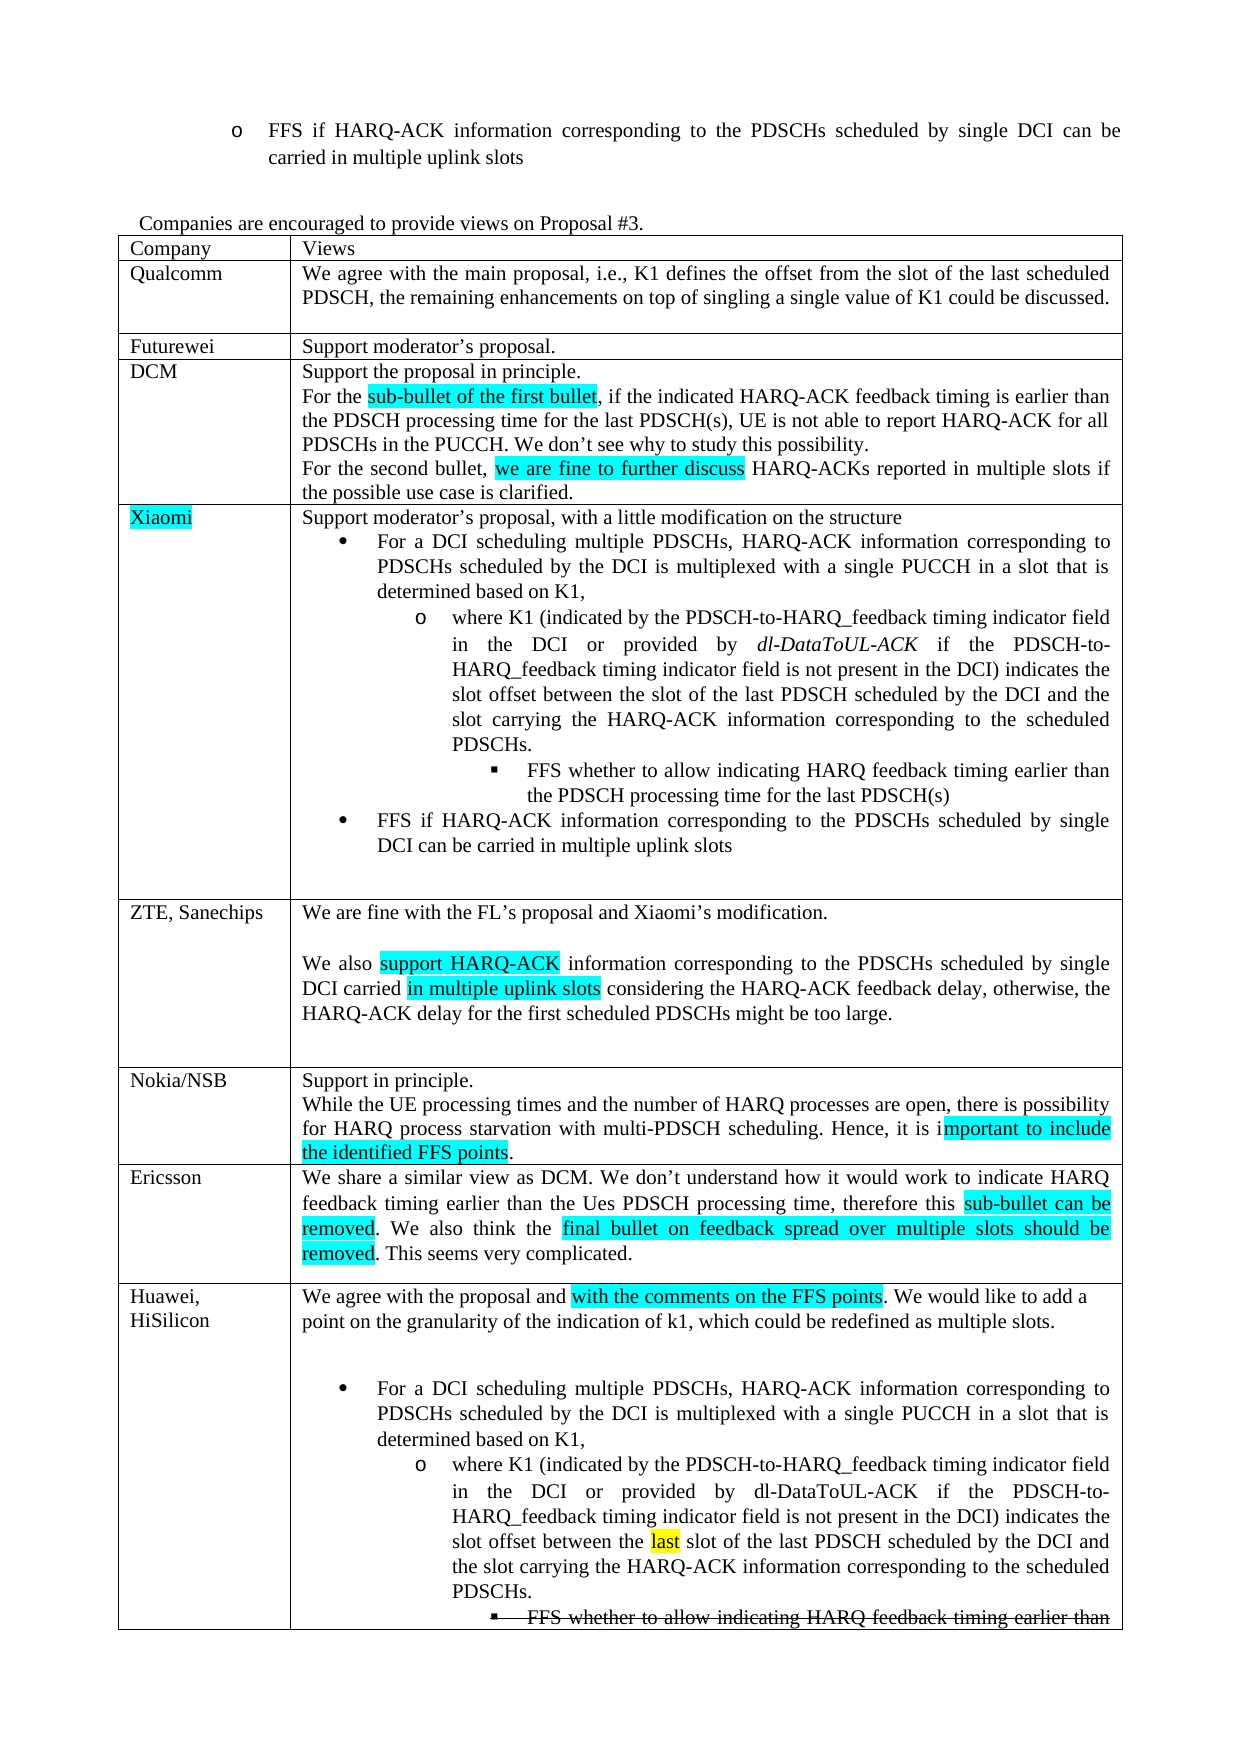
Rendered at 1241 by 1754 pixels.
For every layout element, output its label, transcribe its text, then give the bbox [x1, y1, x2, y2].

table_header Views [291, 236, 1122, 260]
table_cell Support the proposal in principle. For the sub-bullet of the first bullet, if the indicated HARQ-ACK feedback timing is earlier than the PDSCH processing time for the last PDSCH(s), UE is not able to report HARQ-ACK for all PDSCHs in the PUCCH. We don’t see why to study this possibility. For the second bullet, we are fine to further discuss HARQ-ACKs reported in multiple slots if the possible use case is clarified. [291, 360, 1122, 504]
table_cell Support moderator’s proposal. [291, 334, 1122, 358]
list FFS if HARQ-ACK information corresponding to the PDSCHs scheduled by single DCI can be carried in multiple uplink slots [231, 118, 1122, 169]
table_cell Futurewei [119, 334, 290, 358]
table_cell Huawei, HiSilicon [119, 1284, 290, 1629]
table_cell Qualcomm [119, 261, 290, 333]
table_cell Nokia/NSB [119, 1068, 290, 1164]
table_cell Support moderator’s proposal, with a little modification on the structure For a DCI scheduling multiple PDSCHs, HARQ-ACK information corresponding to PDSCHs scheduled by the DCI is multiplexed with a single PUCCH in a slot that is determined based on K1, where K1 (indicated by the PDSCH-to-HARQ_feedback timing indicator field in the DCI or provided by dl-DataToUL-ACK if the PDSCH-to-HARQ_feedback timing indicator field is not present in the DCI) indicates the slot offset between the slot of the last PDSCH scheduled by the DCI and the slot carrying the HARQ-ACK information corresponding to the scheduled PDSCHs. FFS whether to allow indicating HARQ feedback timing earlier than the PDSCH processing time for the last PDSCH(s) FFS if HARQ-ACK information corresponding to the PDSCHs scheduled by single DCI can be carried in multiple uplink slots [291, 505, 1122, 899]
table_cell We are fine with the FL’s proposal and Xiaomi’s modification. We also support HARQ-ACK information corresponding to the PDSCHs scheduled by single DCI carried in multiple uplink slots considering the HARQ-ACK feedback delay, otherwise, the HARQ-ACK delay for the first scheduled PDSCHs might be too large. [291, 900, 1122, 1067]
table_header Company [119, 236, 290, 260]
table_cell Xiaomi [119, 505, 290, 899]
text Companies are encouraged to provide views on Proposal #3. [118, 211, 1122, 235]
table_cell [291, 1284, 1122, 1629]
table_cell DCM [119, 360, 290, 504]
table_cell Support in principle. While the UE processing times and the number of HARQ processes are open, there is possibility for HARQ process starvation with multi-PDSCH scheduling. Hence, it is important to include the identified FFS points. [291, 1068, 1122, 1164]
table_cell Ericsson [119, 1165, 290, 1283]
table_cell We share a similar view as DCM. We don’t understand how it would work to indicate HARQ feedback timing earlier than the Ues PDSCH processing time, therefore this sub-bullet can be removed. We also think the final bullet on feedback spread over multiple slots should be removed. This seems very complicated. [291, 1165, 1122, 1283]
table_cell ZTE, Sanechips [119, 900, 290, 1067]
table_cell We agree with the main proposal, i.e., K1 defines the offset from the slot of the last scheduled PDSCH, the remaining enhancements on top of singling a single value of K1 could be discussed. [291, 261, 1122, 333]
